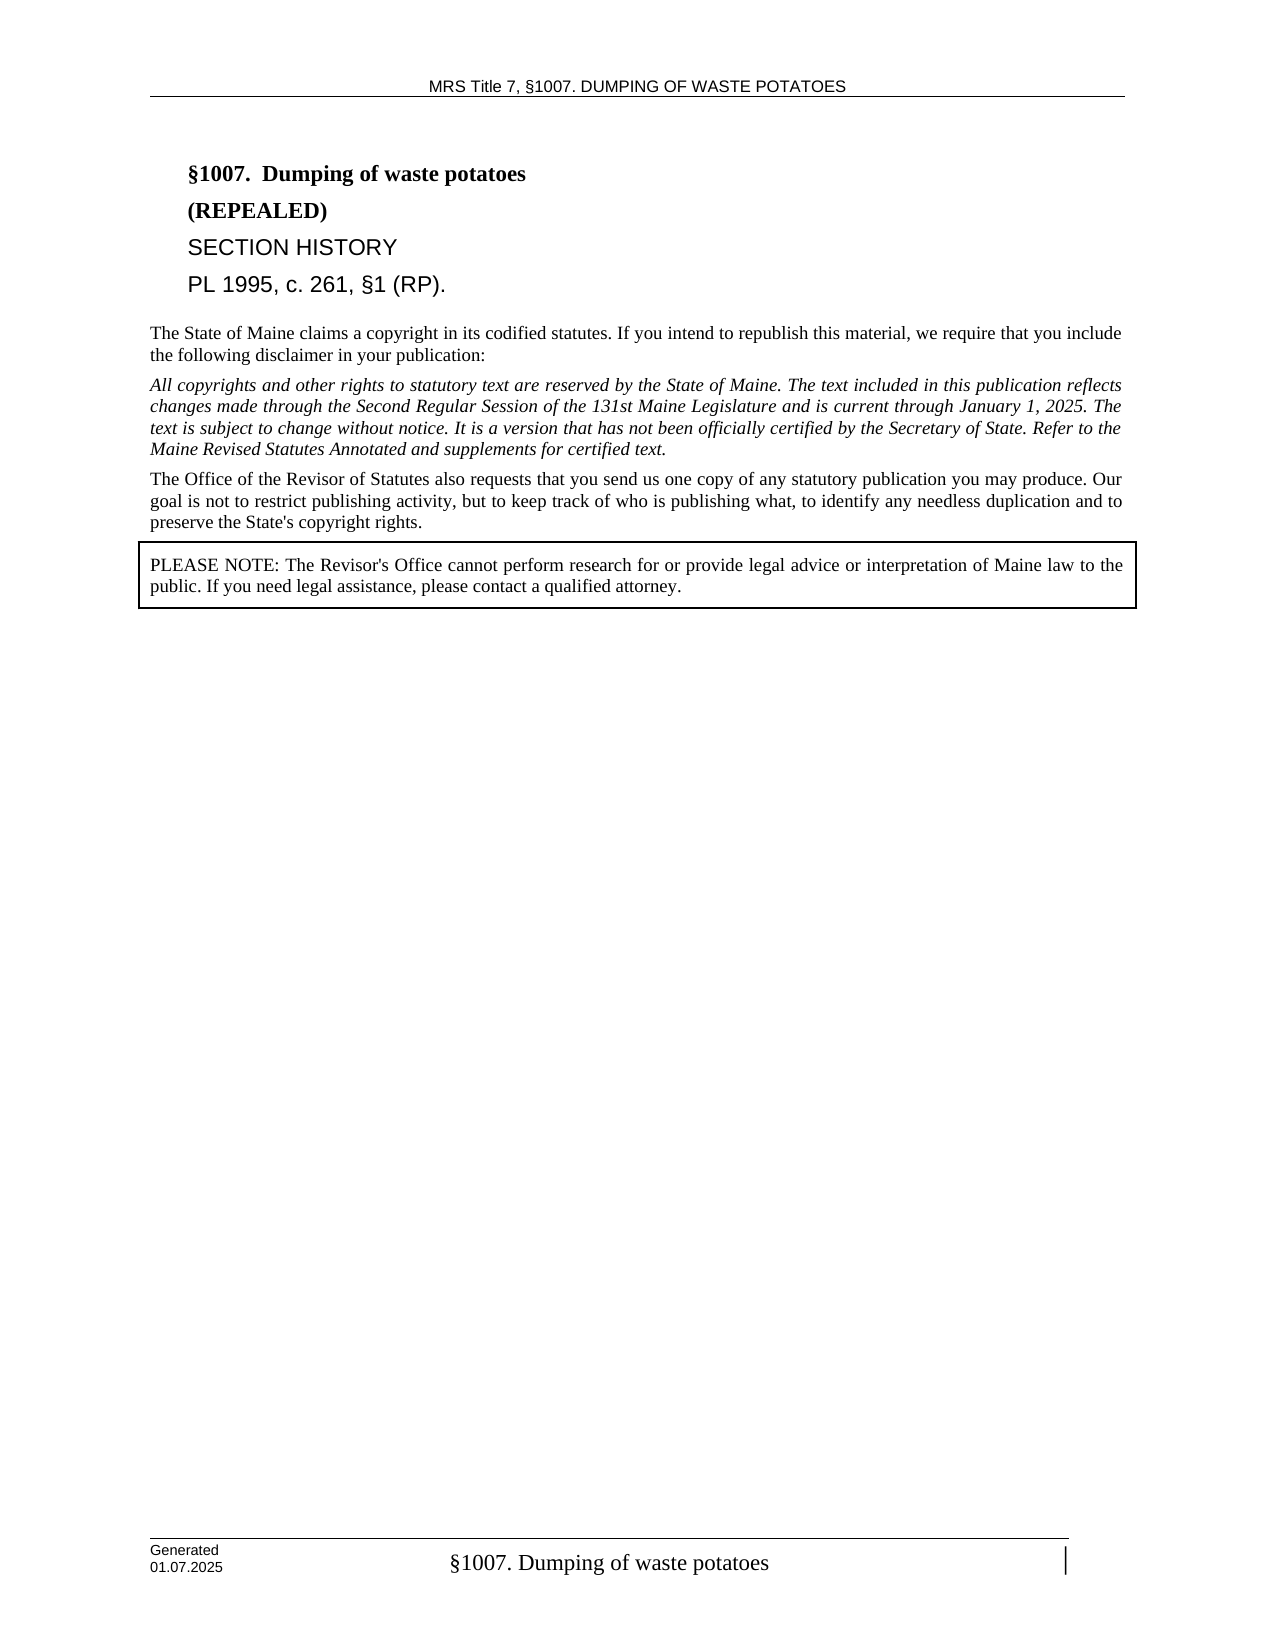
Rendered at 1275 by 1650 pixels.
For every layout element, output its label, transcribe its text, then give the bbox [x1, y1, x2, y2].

text PL 1995, c. 261, §1 (RP). [187, 271, 1125, 297]
text All copyrights and other rights to statutory text are reserved by the State of Maine. The text included in this publication reflects changes made through the Second Regular Session of the 131st Maine Legislature and is current through January 1, 2025 . The text is subject to change without notice. It is a version that has not been officially certified by the Secretary of State. Refer to the Maine Revised Statutes Annotated and supplements for certified text. [150, 373, 1125, 460]
text SECTION HISTORY [187, 234, 1125, 260]
text §1007. Dumping of waste potatoes [187, 160, 1125, 187]
text The Office of the Revisor of Statutes also requests that you send us one copy of any statutory publication you may produce. Our goal is not to restrict publishing activity, but to keep track of who is publishing what, to identify any needless duplication and to preserve the State's copyright rights. [150, 468, 1125, 533]
text The State of Maine claims a copyright in its codified statutes. If you intend to republish this material, we require that you include the following disclaimer in your publication: [150, 322, 1125, 365]
text PLEASE NOTE: The Revisor's Office cannot perform research for or provide legal advice or interpretation of Maine law to the public. If you need legal assistance, please contact a qualified attorney. [140, 543, 1135, 607]
text (REPEALED) [187, 197, 1125, 223]
